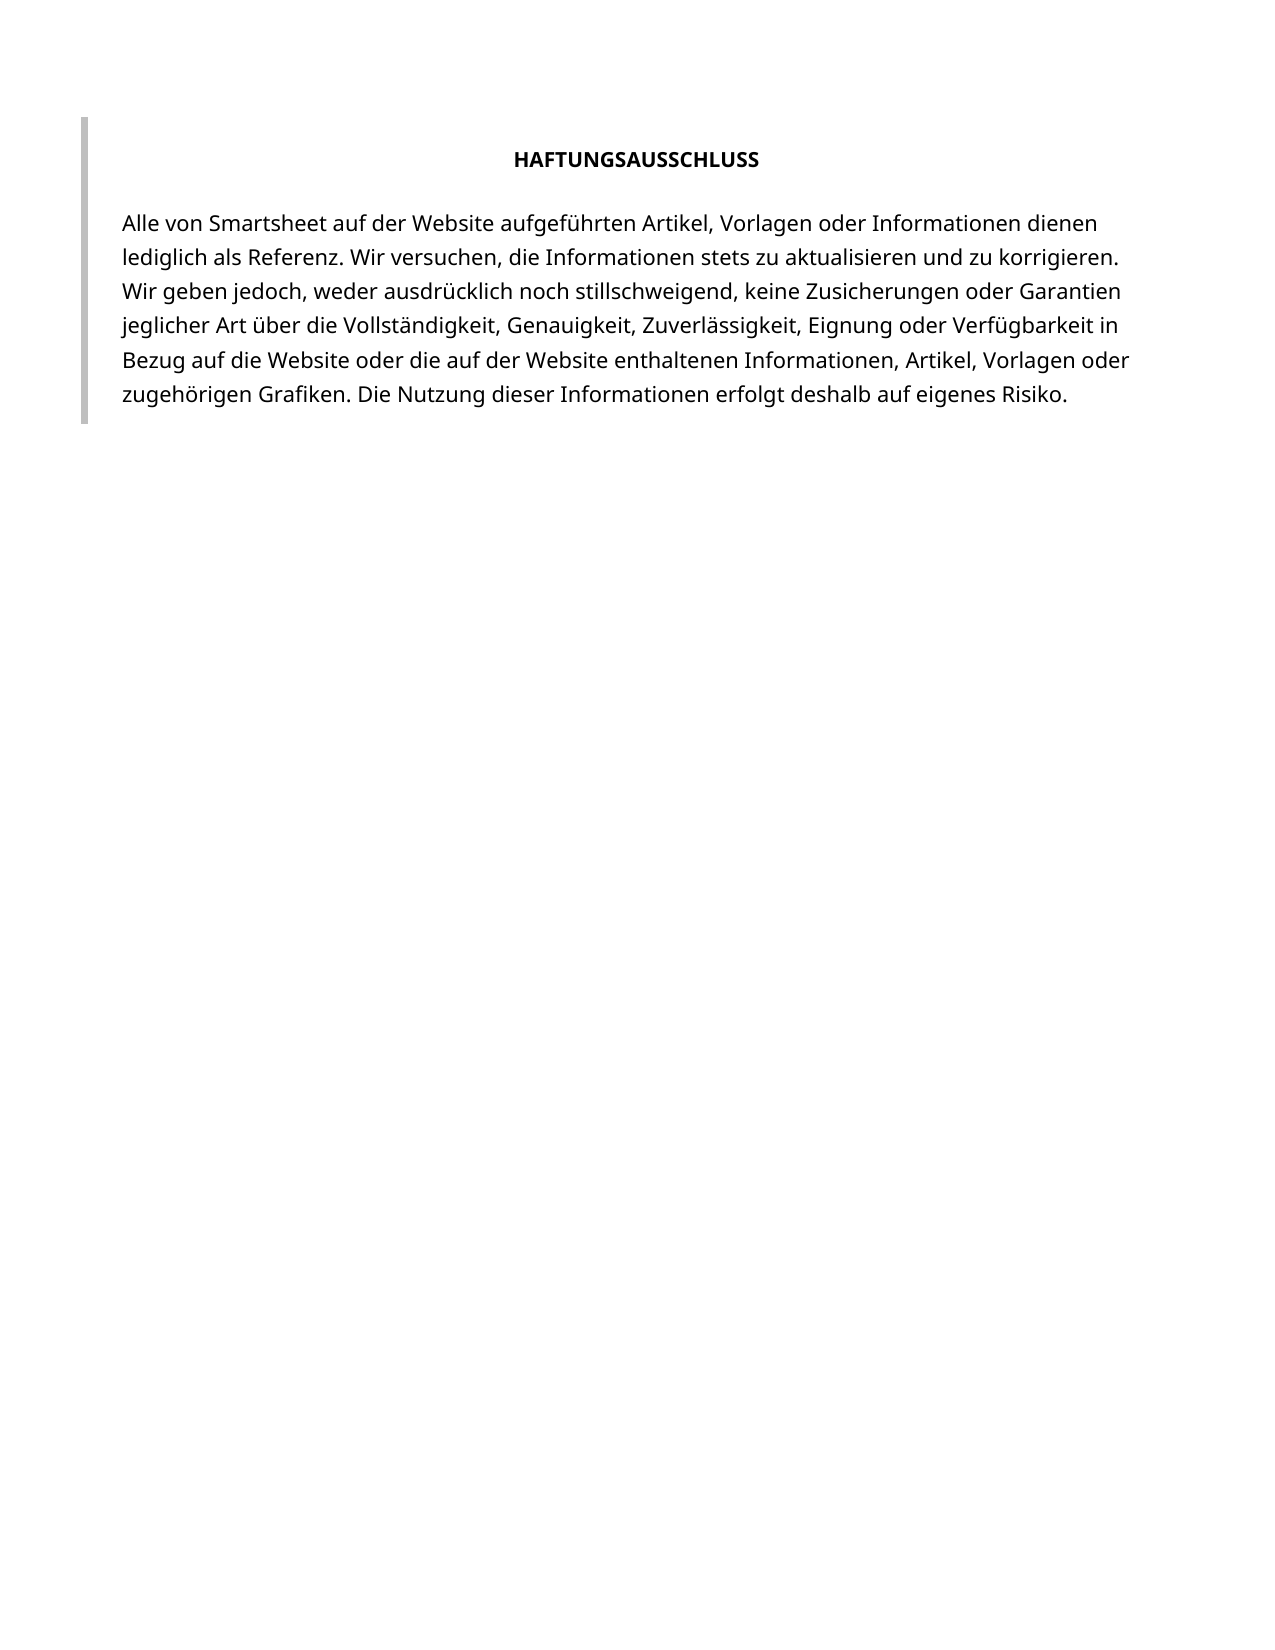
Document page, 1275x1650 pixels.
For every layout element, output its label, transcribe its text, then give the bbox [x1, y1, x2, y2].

table_header HAFTUNGSAUSSCHLUSS Alle von Smartsheet auf der Website aufgeführten Artikel, Vorlagen oder Informationen dienen lediglich als Referenz. Wir versuchen, die Informationen stets zu aktualisieren und zu korrigieren. Wir geben jedoch, weder ausdrücklich noch stillschweigend, keine Zusicherungen oder Garantien jeglicher Art über die Vollständigkeit, Genauigkeit, Zuverlässigkeit, Eignung oder Verfügbarkeit in Bezug auf die Website oder die auf der Website enthaltenen Informationen, Artikel, Vorlagen oder zugehörigen Grafiken. Die Nutzung dieser Informationen erfolgt deshalb auf eigenes Risiko. [88, 117, 1162, 424]
